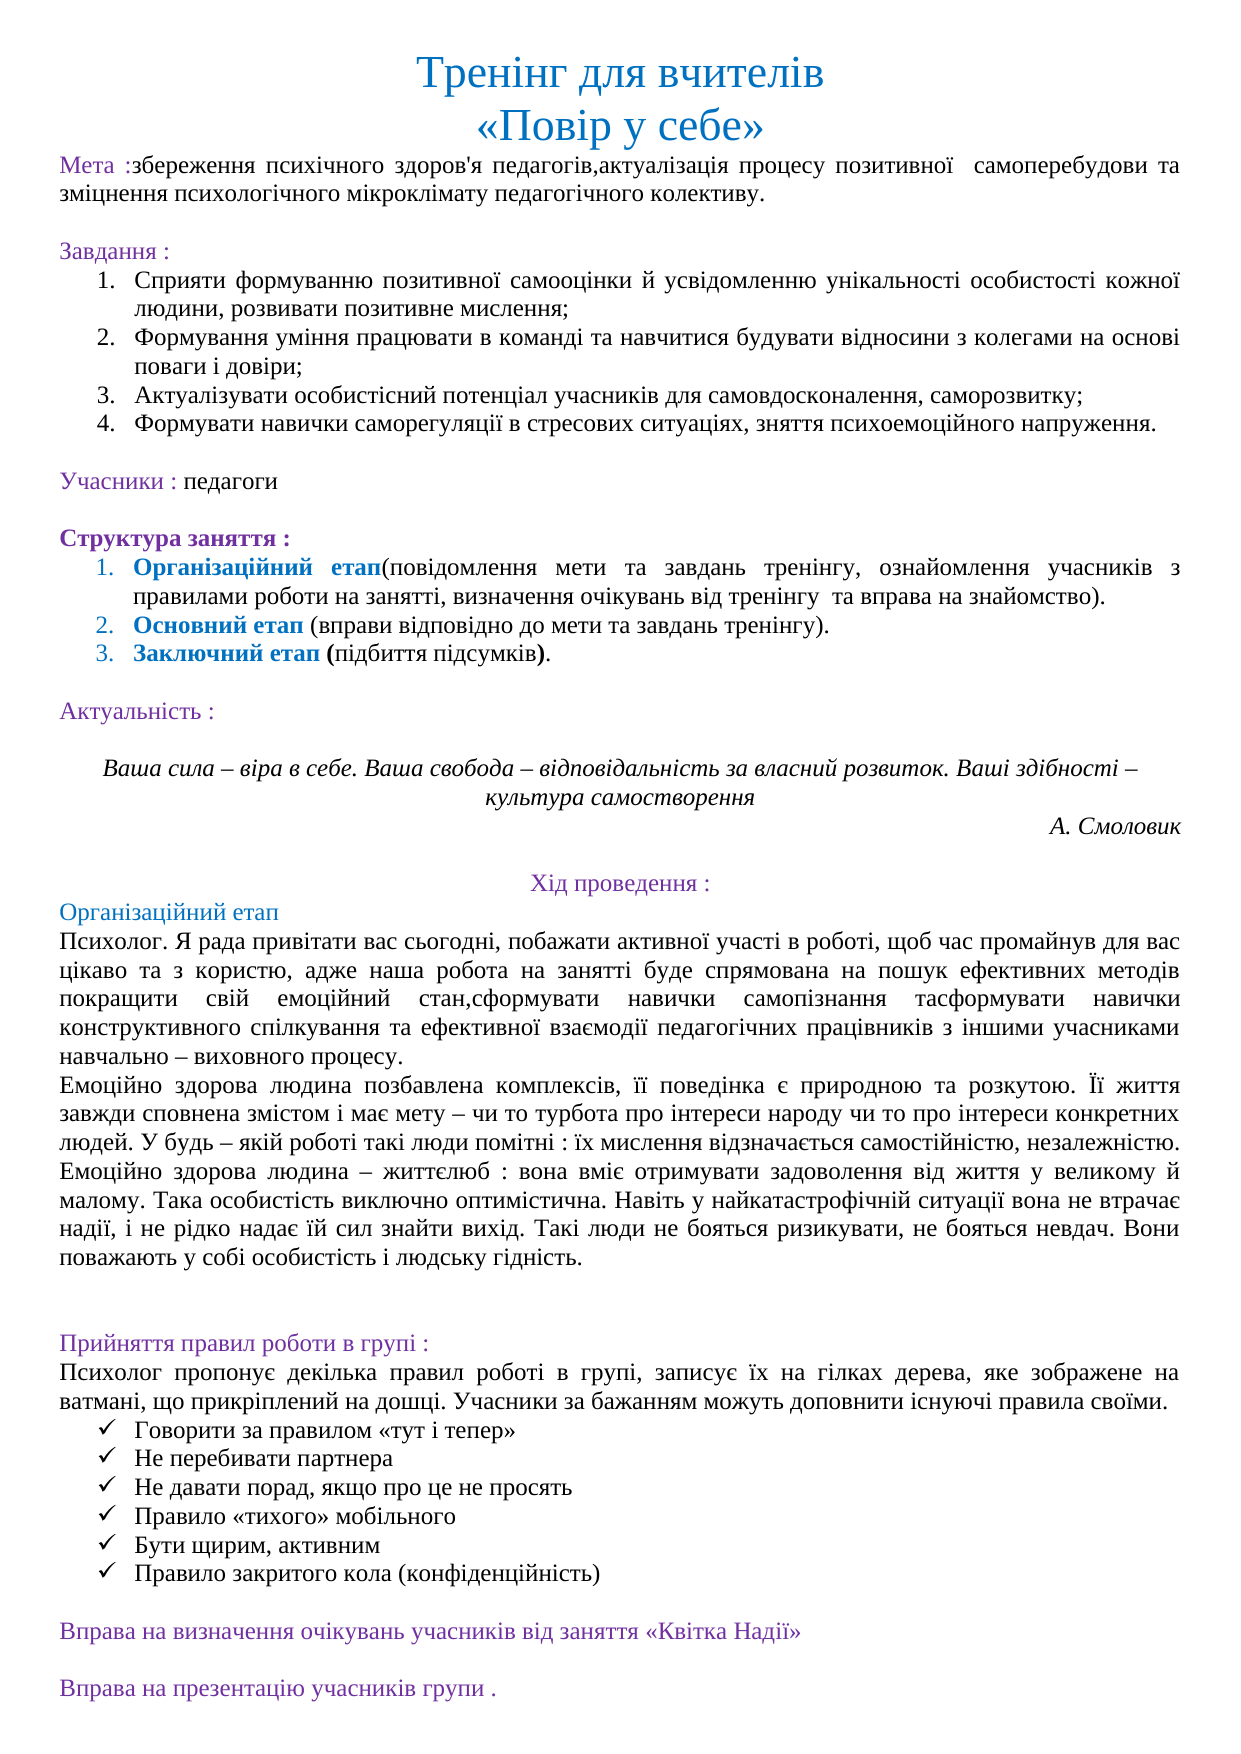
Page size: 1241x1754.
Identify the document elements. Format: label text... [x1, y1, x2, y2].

text Учасники : педагоги [59, 466, 1181, 495]
list Говорити за правилом «тут і тепер» [97, 1415, 1181, 1443]
text Хід проведення : [59, 868, 1181, 897]
text Актуальність : [59, 696, 1181, 725]
list Не давати порад, якщо про це не просять [97, 1472, 1181, 1501]
text Структура заняття : [59, 523, 1181, 552]
list Основний етап (вправи відповідно до мети та завдань тренінгу). [95, 610, 1181, 638]
text Ваша сила – віра в себе. Ваша свобода – відповідальність за власний розвиток. Ваші здібності – культура самостворення [59, 753, 1181, 811]
text Тренінг для вчителів [59, 44, 1181, 97]
list Бути щирим, активним [97, 1530, 1181, 1558]
list Правило закритого кола (конфіденційність) [97, 1558, 1181, 1587]
list Сприяти формуванню позитивної самооцінки й усвідомленню унікальності особистості кожної людини, розвивати позитивне мислення; [97, 265, 1181, 322]
text Емоційно здорова людина позбавлена комплексів, її поведінка є природною та розкутою. Її життя завжди сповнена змістом і має мету – чи то турбота про інтереси народу чи то про інтереси конкретних людей. У будь – якій роботі такі люди помітні : їх мислення відзначається самостійністю, незалежністю. Емоційно здорова людина – життєлюб : вона вміє отримувати задоволення від життя у великому й малому. Така особистість виключно оптимістична. Навіть у найкатастрофічній ситуації вона не втрачає надії, і не рідко надає їй сил знайти вихід. Такі люди не бояться ризикувати, не бояться невдач. Вони поважають у собі особистість і людську гідність. [59, 1070, 1181, 1271]
text Прийняття правил роботи в групі : [59, 1328, 1181, 1357]
text Організаційний етап [59, 897, 1181, 926]
list Організаційний етап(повідомлення мети та завдань тренінгу, ознайомлення учасників з правилами роботи на занятті, визначення очікувань від тренінгу та вправа на знайомство). [95, 552, 1181, 610]
list Вправа на презентацію учасників групи . [59, 1673, 1181, 1702]
text Психолог. Я рада привітати вас сьогодні, побажати активної участі в роботі, щоб час промайнув для вас цікаво та з користю, адже наша робота на занятті буде спрямована на пошук ефективних методів покращити свій емоційний стан,сформувати навички самопізнання тасформувати навички конструктивного спілкування та ефективної взаємодії педагогічних працівників з іншими учасниками навчально – виховного процесу. [59, 926, 1181, 1070]
list Актуалізувати особистісний потенціал учасників для самовдосконалення, саморозвитку; [97, 380, 1181, 408]
list Формування уміння працювати в команді та навчитися будувати відносини з колегами на основі поваги і довіри; [97, 322, 1181, 380]
text Психолог пропонує декілька правил роботі в групі, записує їх на гілках дерева, яке зображене на ватмані, що прикріплений на дошці. Учасники за бажанням можуть доповнити існуючі правила своїми. [59, 1357, 1181, 1415]
list Формувати навички саморегуляції в стресових ситуаціях, зняття психоемоційного напруження. [97, 408, 1181, 437]
list Не перебивати партнера [97, 1443, 1181, 1472]
text «Повір у себе» [59, 97, 1181, 150]
text Вправа на визначення очікувань учасників від заняття «Квітка Надії» [59, 1616, 1181, 1645]
list Заключний етап (підбиття підсумків). [95, 638, 1181, 667]
text Завдання : [59, 236, 1181, 265]
text А. Смоловик [59, 811, 1181, 840]
text Мета :збереження психічного здоров'я педагогів,актуалізація процесу позитивної самоперебудови та зміцнення психологічного мікроклімату педагогічного колективу. [59, 150, 1181, 207]
list Правило «тихого» мобільного [97, 1501, 1181, 1530]
